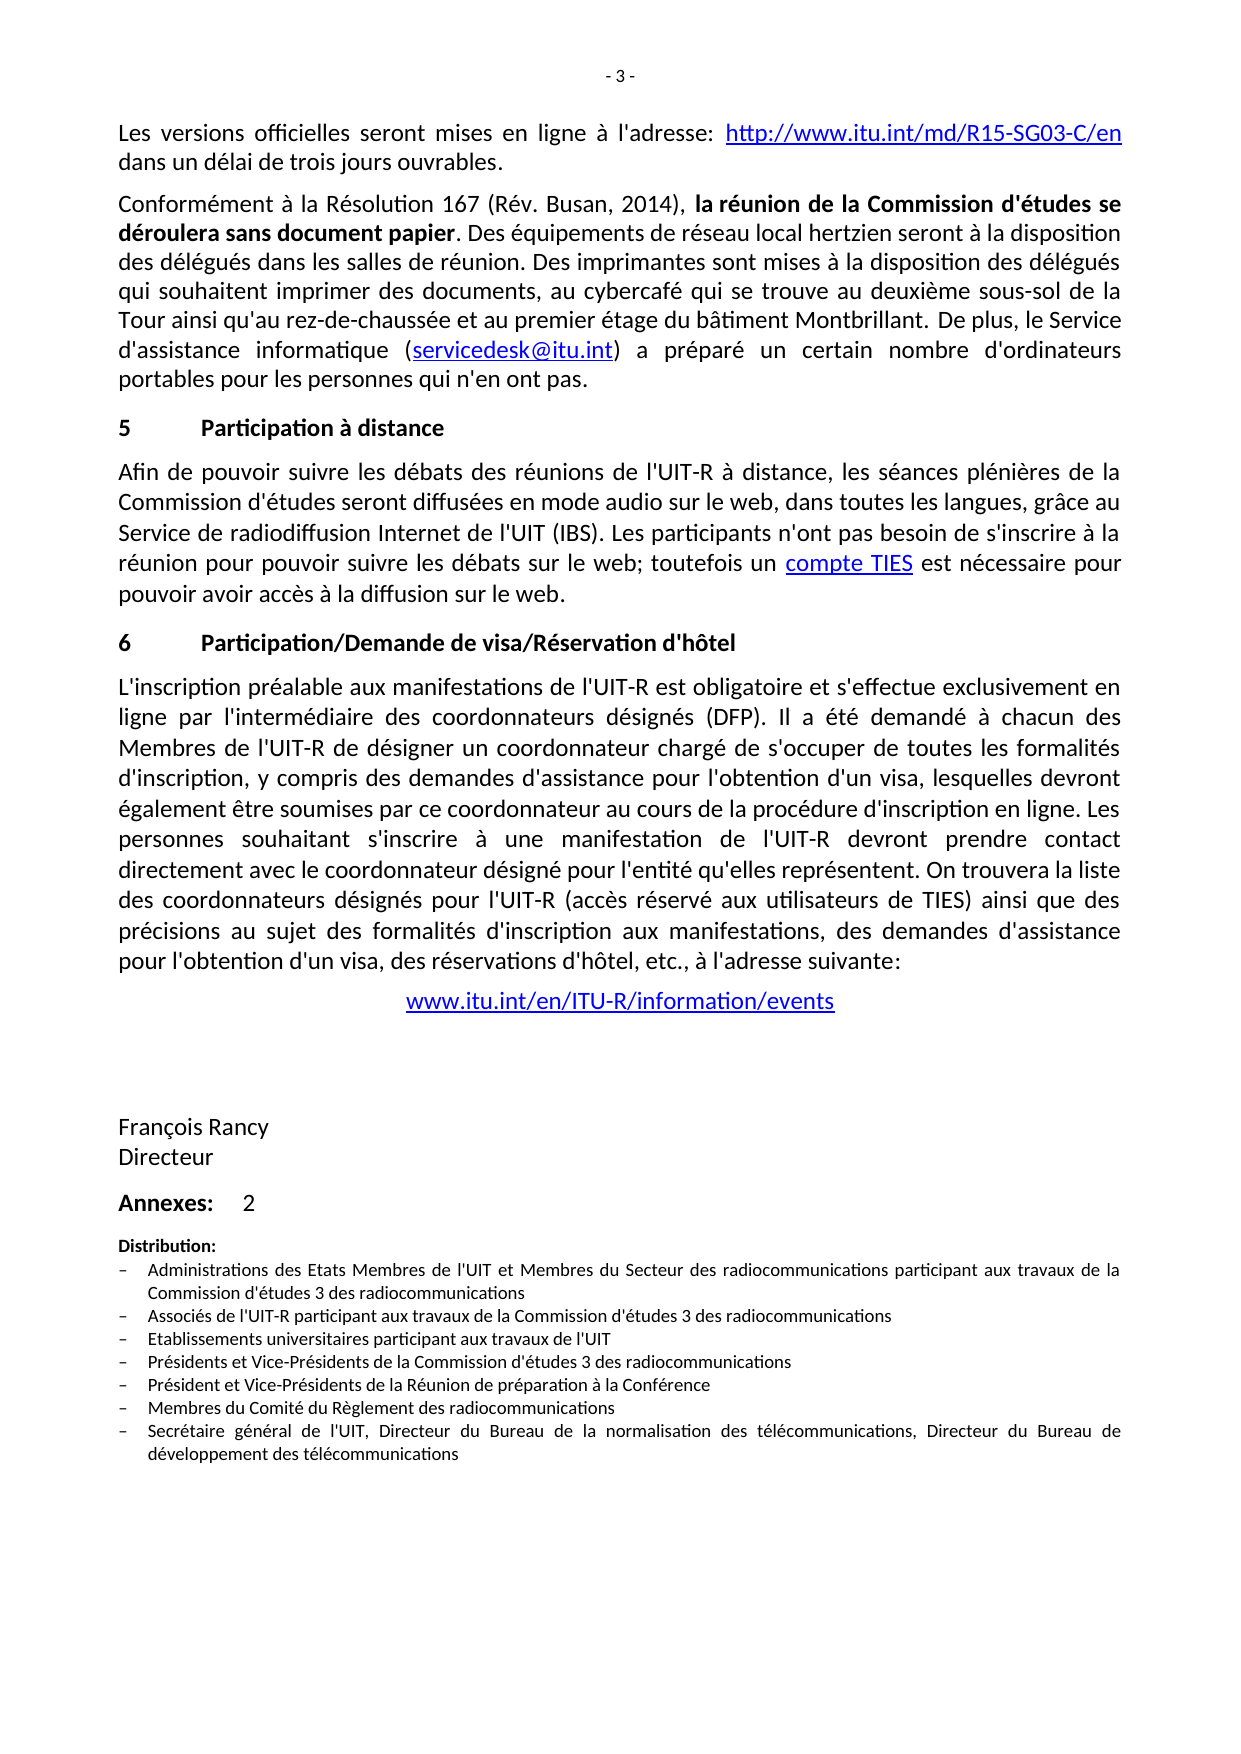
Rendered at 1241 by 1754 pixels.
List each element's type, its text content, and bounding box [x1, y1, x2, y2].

text Distribution: [118, 1229, 1122, 1258]
text – Etablissements universitaires participant aux travaux de l'UIT [118, 1327, 1122, 1350]
text – Secrétaire général de l'UIT, Directeur du Bureau de la normalisation des télécommunications, Directeur du Bureau de développement des télécommunications [118, 1419, 1122, 1465]
text L'inscription préalable aux manifestations de l'UIT-R est obligatoire et s'effectue exclusivement en ligne par l'intermédiaire des coordonnateurs désignés (DFP). Il a été demandé à chacun des Membres de l'UIT-R de désigner un coordonnateur chargé de s'occuper de toutes les formalités d'inscription, y compris des demandes d'assistance pour l'obtention d'un visa, lesquelles devront également être soumises par ce coordonnateur au cours de la procédure d'inscription en ligne. Les personnes souhaitant s'inscrire à une manifestation de l'UIT-R devront prendre contact directement avec le coordonnateur désigné pour l'entité qu'elles représentent. On trouvera la liste des coordonnateurs désignés pour l'UIT-R (accès réservé aux utilisateurs de TIES) ainsi que des précisions au sujet des formalités d'inscription aux manifestations, des demandes d'assistance pour l'obtention d'un visa, des réservations d'hôtel, etc., à l'adresse suivante: [118, 671, 1122, 976]
text Annexes: 2 [118, 1188, 1122, 1217]
text Afin de pouvoir suivre les débats des réunions de l'UIT-R à distance, les séances plénières de la Commission d'études seront diffusées en mode audio sur le web, dans toutes les langues, grâce au Service de radiodiffusion Internet de l'UIT (IBS). Les participants n'ont pas besoin de s'inscrire à la réunion pour pouvoir suivre les débats sur le web; toutefois un compte TIES est nécessaire pour pouvoir avoir accès à la diffusion sur le web. [118, 456, 1122, 608]
text – Présidents et Vice-Présidents de la Commission d'études 3 des radiocommunications [118, 1350, 1122, 1373]
text – Associés de l'UIT-R participant aux travaux de la Commission d'études 3 des radiocommunications [118, 1304, 1122, 1327]
text Les versions officielles seront mises en ligne à l'adresse: http://www.itu.int/md/R15-SG03-C/en dans un délai de trois jours ouvrables. [118, 118, 1122, 176]
subtitle 5 Participation à distance [118, 410, 1122, 443]
text www.itu.int/en/ITU-R/information/events [118, 986, 1122, 1016]
text – Membres du Comité du Règlement des radiocommunications [118, 1396, 1122, 1419]
subtitle 6 Participation/Demande de visa/Réservation d'hôtel [118, 625, 1122, 658]
text Conformément à la Résolution 167 (Rév. Busan, 2014), la réunion de la Commission d'études se déroulera sans document papier. Des équipements de réseau local hertzien seront à la disposition des délégués dans les salles de réunion. Des imprimantes sont mises à la disposition des délégués qui souhaitent imprimer des documents, au cybercafé qui se trouve au deuxième sous-sol de la Tour ainsi qu'au rez-de-chaussée et au premier étage du bâtiment Montbrillant. De plus, le Service d'assistance informatique (servicedesk@itu.int) a préparé un certain nombre d'ordinateurs portables pour les personnes qui n'en ont pas. [118, 189, 1122, 393]
text Directeur [118, 1142, 1122, 1171]
text François Rancy [118, 1111, 1122, 1142]
text – Président et Vice-Présidents de la Réunion de préparation à la Conférence [118, 1373, 1122, 1396]
text – Administrations des Etats Membres de l'UIT et Membres du Secteur des radiocommunications participant aux travaux de la Commission d'études 3 des radiocommunications [118, 1258, 1122, 1304]
